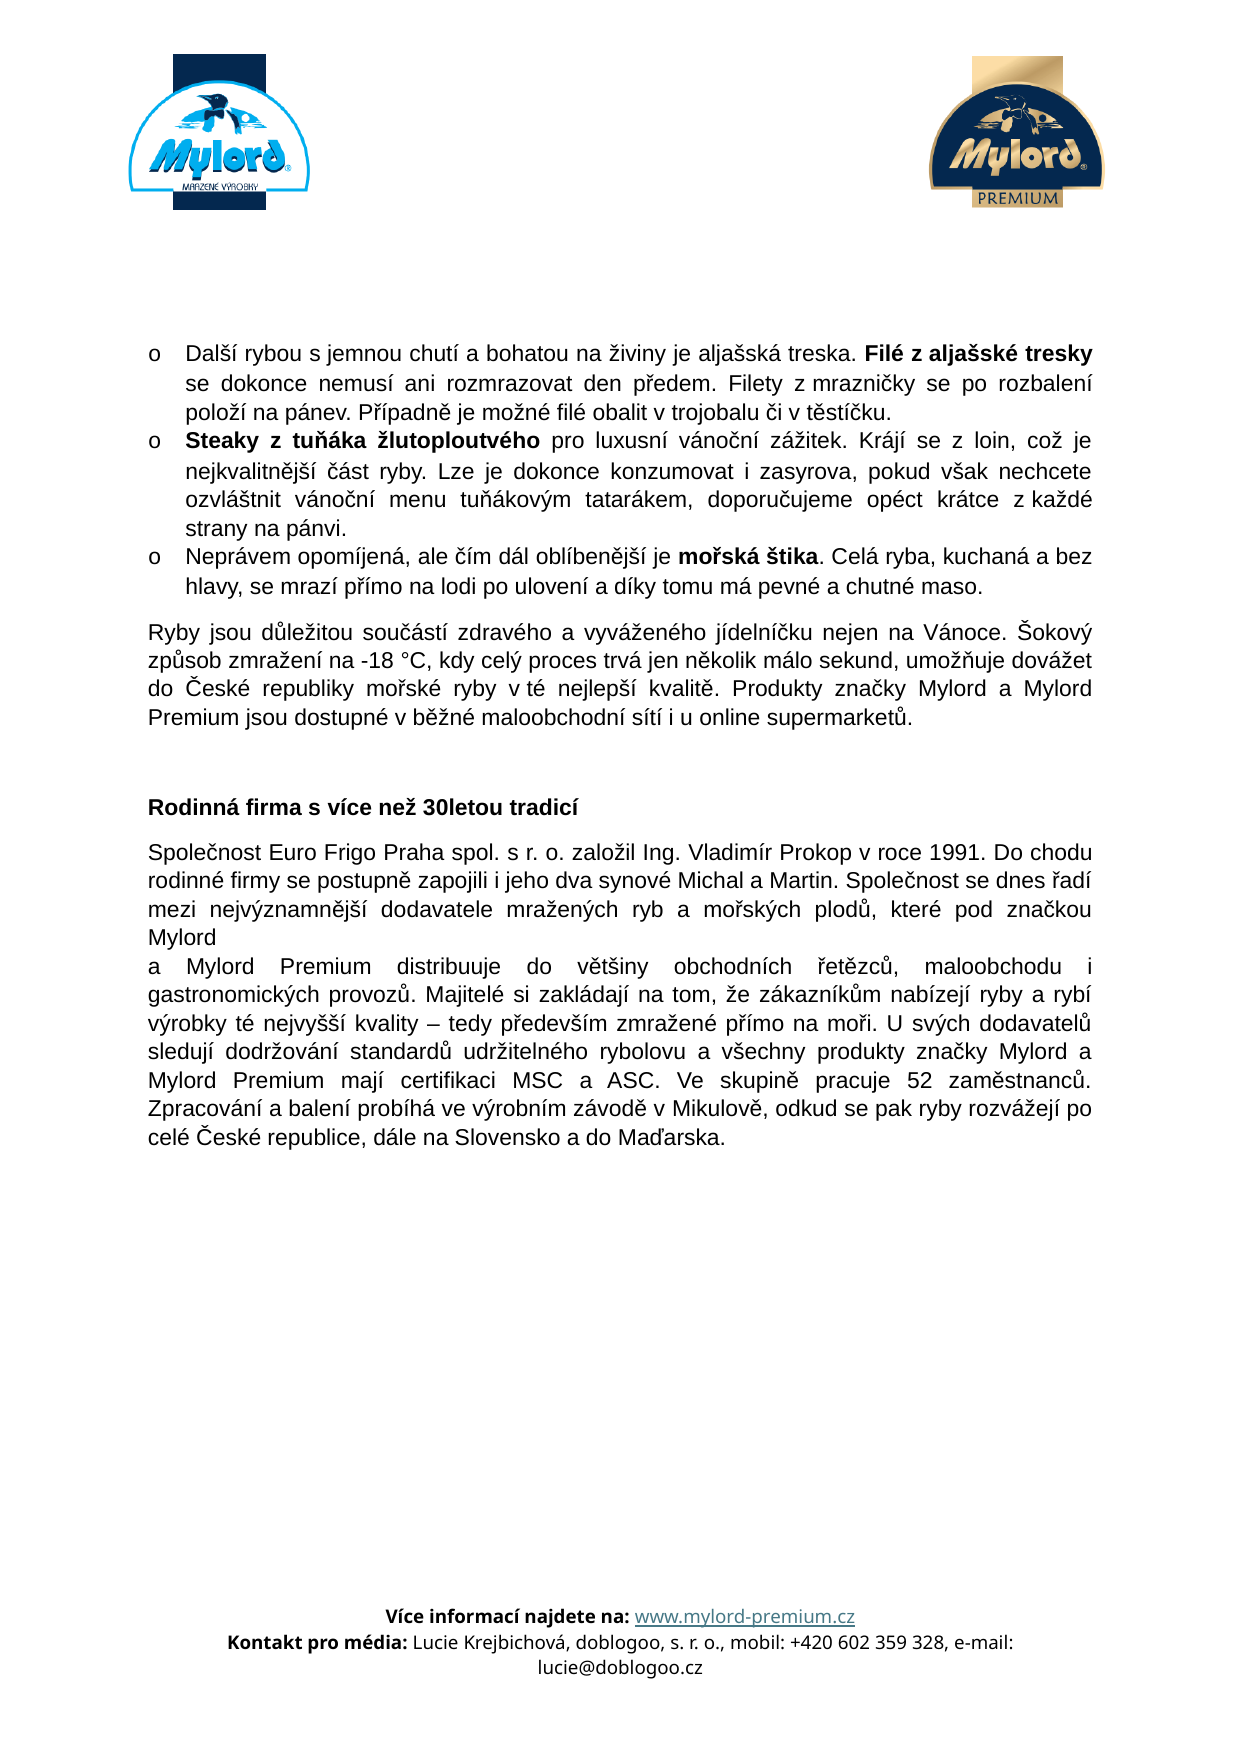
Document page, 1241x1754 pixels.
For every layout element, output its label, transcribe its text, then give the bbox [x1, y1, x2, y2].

list Steaky z tuňáka žlutoploutvého pro luxusní vánoční zážitek. Krájí se z loin, což je nejkvalitnější část ryby. Lze je dokonce konzumovat i zasyrova, pokud však nechcete ozvláštnit vánoční menu tuňákovým tatarákem, doporučujeme opéct krátce z každé strany na pánvi. [148, 427, 1093, 541]
list Neprávem opomíjená, ale čím dál oblíbenější je mořská štika. Celá ryba, kuchaná a bez hlavy, se mrazí přímo na lodi po ulovení a díky tomu má pevné a chutné maso. [148, 543, 1093, 600]
text Ryby jsou důležitou součástí zdravého a vyváženého jídelníčku nejen na Vánoce. Šokový způsob zmražení na -18 °C, kdy celý proces trvá jen několik málo sekund, umožňuje dovážet do České republiky mořské ryby v té nejlepší kvalitě. Produkty značky Mylord a Mylord Premium jsou dostupné v běžné maloobchodní sítí i u online supermarketů. [148, 618, 1093, 730]
picture [906, 34, 1124, 221]
text Rodinná firma s více než 30letou tradicí [148, 794, 1093, 820]
text Společnost Euro Frigo Praha spol. s r. o. založil Ing. Vladimír Prokop v roce 1991. Do chodu rodinné firmy se postupně zapojili i jeho dva synové Michal a Martin. Společnost se dnes řadí mezi nejvýznamnější dodavatele mražených ryb a mořských plodů, které pod značkou Mylord a Mylord Premium distribuuje do většiny obchodních řetězců, maloobchodu i gastronomických provozů. Majitelé si zakládají na tom, že zákazníkům nabízejí ryby a rybí výrobky té nejvyšší kvality – tedy především zmražené přímo na moři. U svých dodavatelů sledují dodržování standardů udržitelného rybolovu a všechny produkty značky Mylord a Mylord Premium mají certifikaci MSC a ASC. Ve skupině pracuje 52 zaměstnanců. Zpracování a balení probíhá ve výrobním závodě v Mikulově, odkud se pak ryby rozvážejí po celé České republice, dále na Slovensko a do Maďarska. [148, 839, 1093, 1150]
list Další rybou s jemnou chutí a bohatou na živiny je aljašská treska. Filé z aljašské tresky se dokonce nemusí ani rozmrazovat den předem. Filety z mrazničky se po rozbalení položí na pánev. Případně je možné filé obalit v trojobalu či v těstíčku. [148, 340, 1093, 425]
picture [122, 47, 314, 217]
